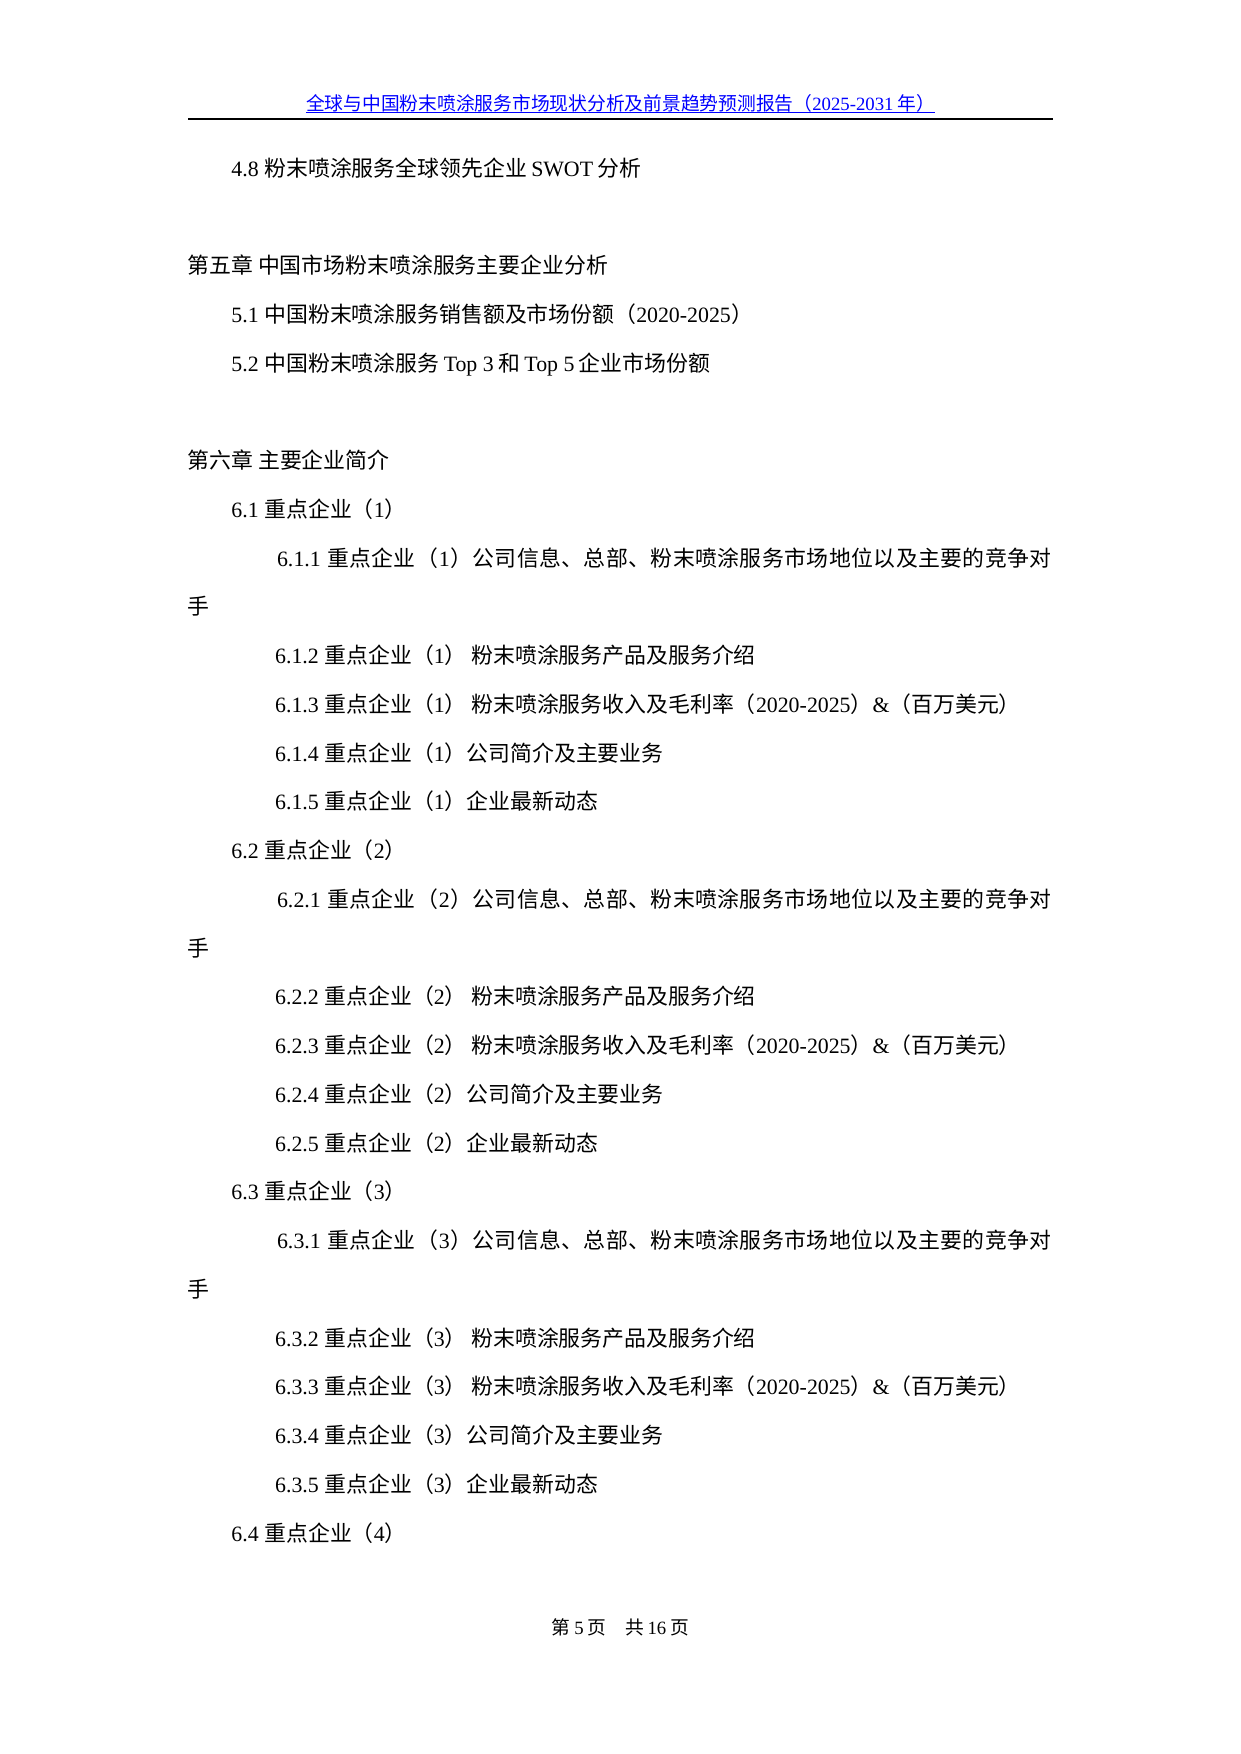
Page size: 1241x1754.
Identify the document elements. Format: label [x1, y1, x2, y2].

text [187, 150, 1053, 1548]
